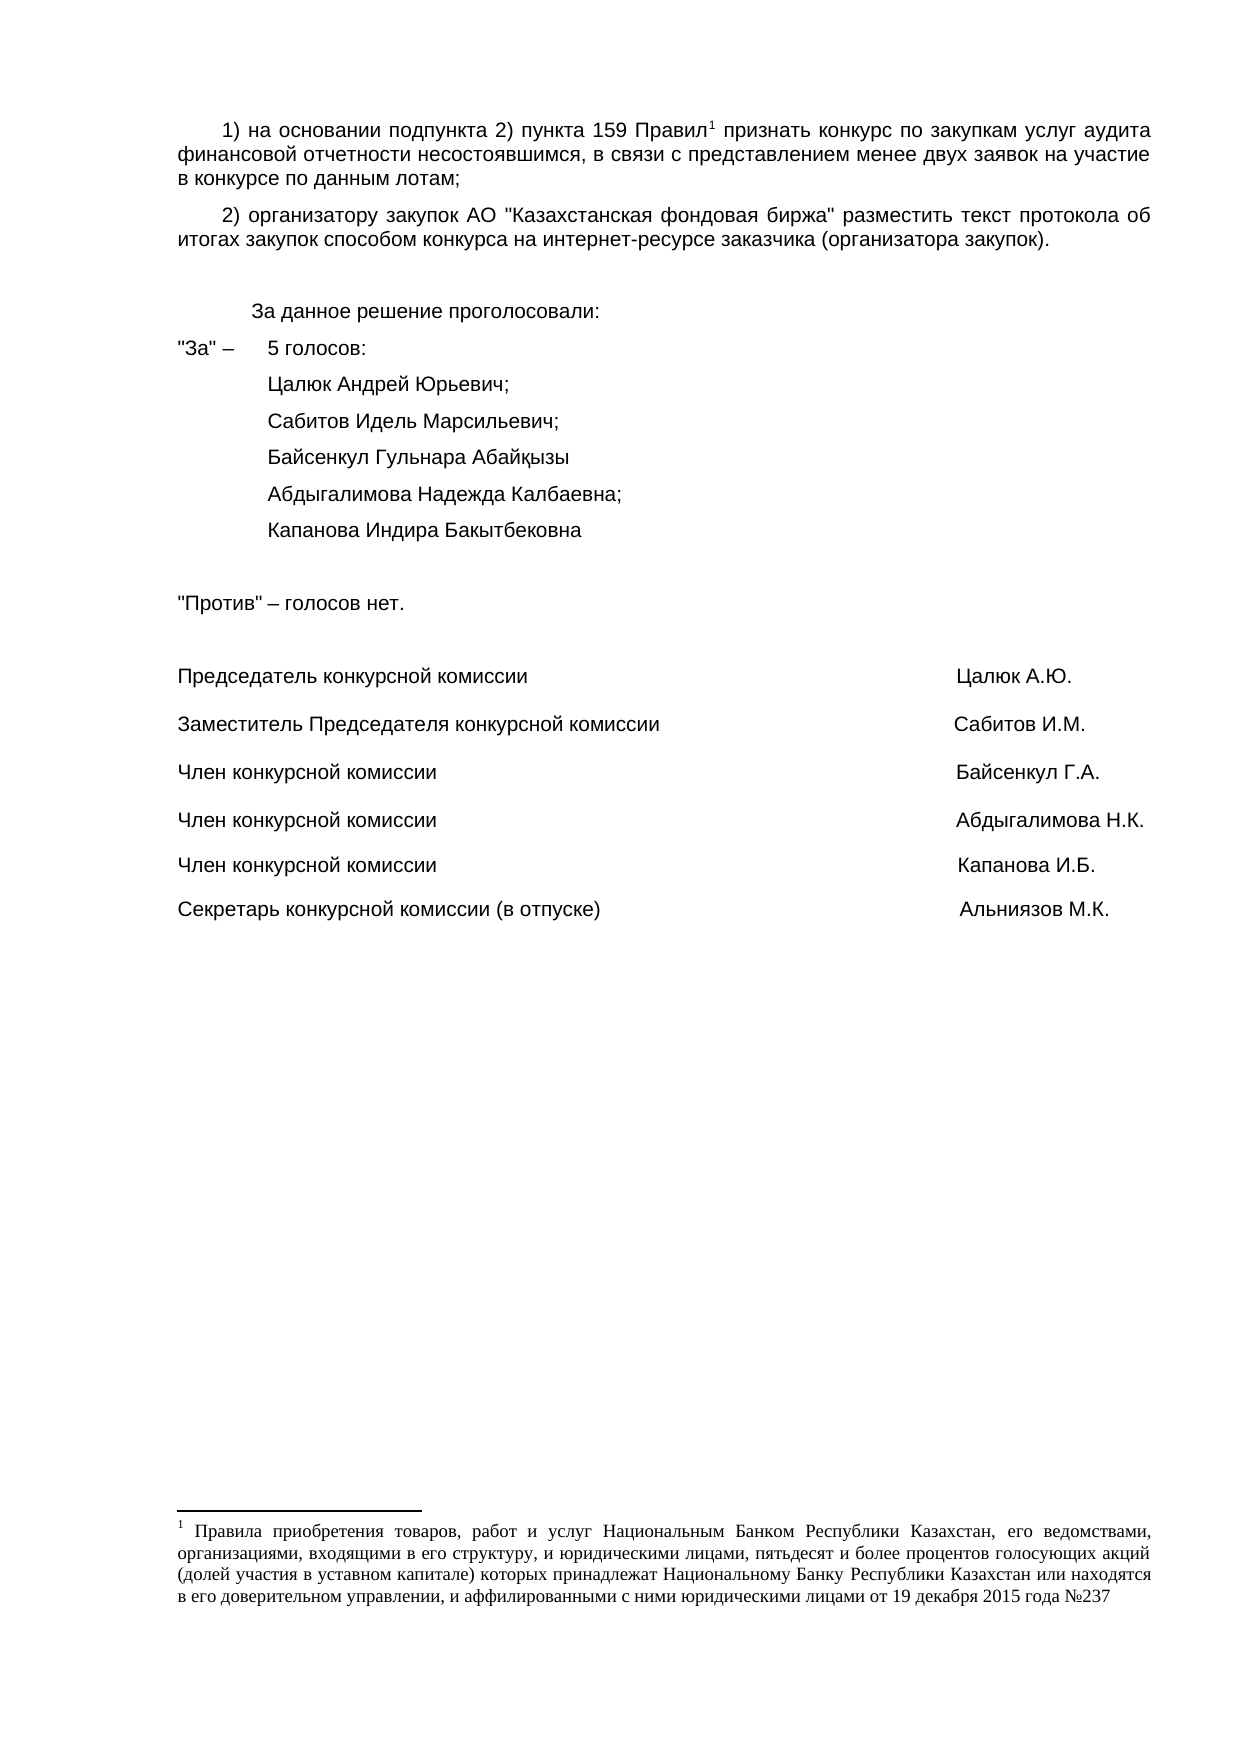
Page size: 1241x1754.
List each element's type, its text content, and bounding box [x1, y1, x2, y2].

text 2) организатору закупок АО "Казахстанская фондовая биржа" разместить текст протокола об итогах закупок способом конкурса на интернет-ресурсе заказчика (организатора закупок). [177, 202, 1152, 250]
text За данное решение проголосовали: [177, 299, 1152, 323]
text "Против" – голосов нет. [177, 591, 1152, 615]
text 1) на основании подпункта 2) пункта 159 Правил признать конкурс по закупкам услуг аудита финансовой отчетности несостоявшимся, в связи с представлением менее двух заявок на участие в конкурсе по данным лотам; [177, 118, 1152, 190]
text Член конкурсной комиссии Капанова И.Б. [177, 852, 1152, 876]
text Цалюк Андрей Юрьевич; [177, 372, 1152, 396]
text Член конкурсной комиссии Байсенкул Г.А. [177, 760, 1152, 784]
text Капанова Индира Бакытбековна [177, 518, 1152, 542]
text Секретарь конкурсной комиссии (в отпуске) Альниязов М.К. [177, 897, 1152, 921]
text "За" – 5 голосов: [177, 336, 1152, 360]
text Председатель конкурсной комиссии Цалюк А.Ю. [177, 664, 1152, 688]
text Заместитель Председателя конкурсной комиссии Сабитов И.М. [177, 712, 1152, 736]
text Сабитов Идель Марсильевич; [177, 409, 1152, 433]
text Байсенкул Гульнара Абайқызы [177, 445, 1152, 469]
text Член конкурсной комиссии Абдыгалимова Н.К. [177, 808, 1152, 832]
text Абдыгалимова Надежда Калбаевна; [177, 482, 1152, 506]
